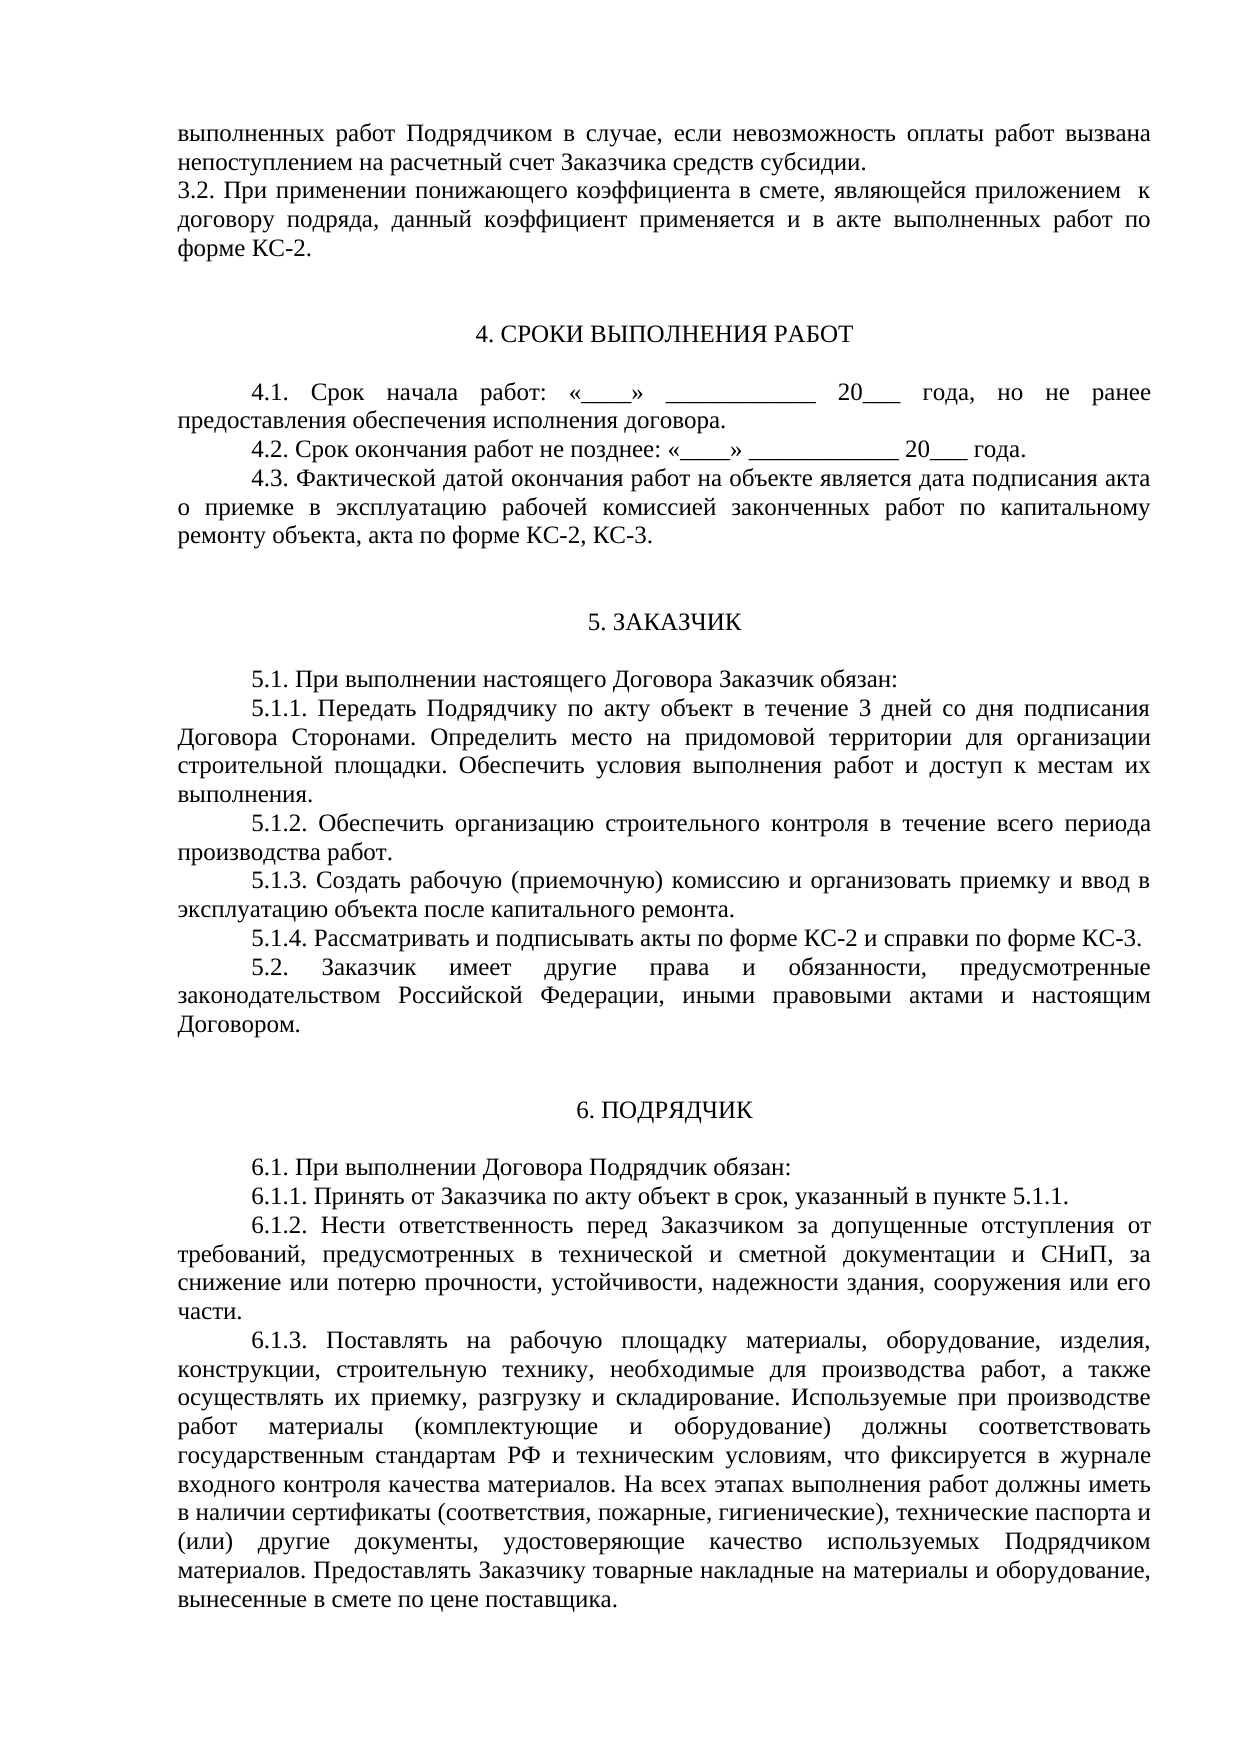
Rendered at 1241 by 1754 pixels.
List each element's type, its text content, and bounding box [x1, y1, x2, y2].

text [177, 118, 1152, 176]
text 4.3. Фактической датой окончания работ на объекте является дата подписания акта о приемке в эксплуатацию рабочей комиссией законченных работ по капитальному ремонту объекта, акта по форме КС-2, КС-3. [177, 463, 1152, 549]
text 6. ПОДРЯДЧИК [177, 1096, 1152, 1124]
text 5.1.4. Рассматривать и подписывать акты по форме КС-2 и справки по форме КС-3. [177, 923, 1152, 952]
text 5.2. Заказчик имеет другие права и обязанности, предусмотренные законодательством Российской Федерации, иными правовыми актами и настоящим Договором. [177, 952, 1152, 1038]
text 6.1.1. Принять от Заказчика по акту объект в срок, указанный в пункте 5.1.1. [177, 1181, 1152, 1210]
text 4. СРОКИ ВЫПОЛНЕНИЯ РАБОТ [177, 319, 1152, 348]
text 5. ЗАКАЗЧИК [177, 607, 1152, 636]
text 5.1.1. Передать Подрядчику по акту объект в течение 3 дней со дня подписания Договора Сторонами. Определить место на придомовой территории для организации строительной площадки. Обеспечить условия выполнения работ и доступ к местам их выполнения. [177, 693, 1152, 808]
text 5.1.3. Создать рабочую (приемочную) комиссию и организовать приемку и ввод в эксплуатацию объекта после капитального ремонта. [177, 866, 1152, 923]
text 6.1.3. Поставлять на рабочую площадку материалы, оборудование, изделия, конструкции, строительную технику, необходимые для производства работ, а также осуществлять их приемку, разгрузку и складирование. Используемые при производстве работ материалы (комплектующие и оборудование) должны соответствовать государственным стандартам РФ и техническим условиям, что фиксируется в журнале входного контроля качества материалов. На всех этапах выполнения работ должны иметь в наличии сертификаты (соответствия, пожарные, гигиенические), технические паспорта и (или) другие документы, удостоверяющие качество используемых Подрядчиком материалов. Предоставлять Заказчику товарные накладные на материалы и оборудование, вынесенные в смете по цене поставщика. [177, 1325, 1152, 1612]
text 4.2. Срок окончания работ не позднее: «____» ____________ 20___ года. [177, 434, 1152, 463]
text 3.2. При применении понижающего коэффициента в смете, являющейся приложением к договору подряда, данный коэффициент применяется и в акте выполненных работ по форме КС-2. [177, 176, 1152, 262]
text 5.1. При выполнении настоящего Договора Заказчик обязан: [177, 664, 1152, 693]
text 6.1. При выполнении Договора Подрядчик обязан: [177, 1152, 1152, 1181]
text 4.1. Срок начала работ: «____» ____________ 20___ года, но не ранее предоставления обеспечения исполнения договора. [177, 377, 1152, 434]
text 5.1.2. Обеспечить организацию строительного контроля в течение всего периода производства работ. [177, 808, 1152, 866]
text 6.1.2. Нести ответственность перед Заказчиком за допущенные отступления от требований, предусмотренных в технической и сметной документации и СНиП, за снижение или потерю прочности, устойчивости, надежности здания, сооружения или его части. [177, 1210, 1152, 1325]
